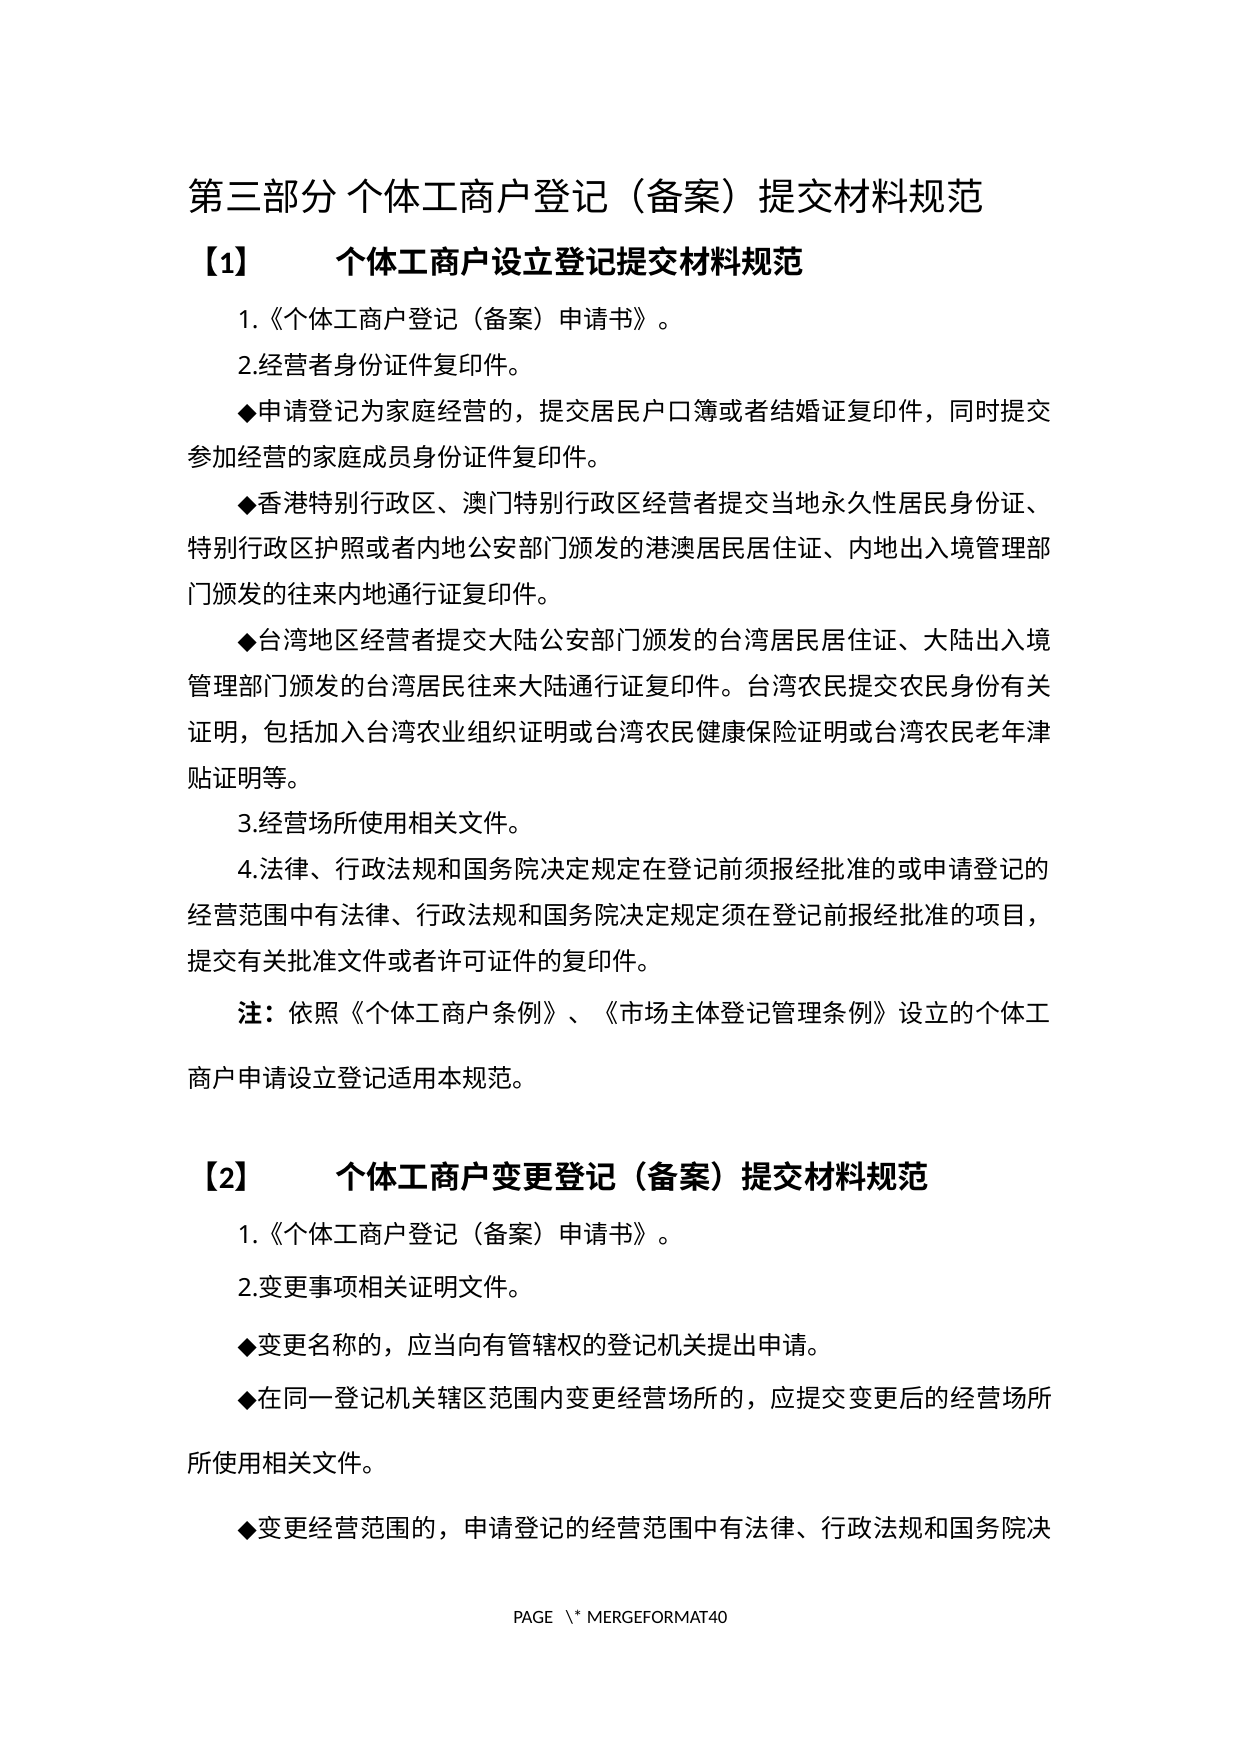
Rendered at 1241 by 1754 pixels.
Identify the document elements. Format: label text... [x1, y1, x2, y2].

subtitle 个体工商户变更登记（备案）提交材料规范 [187, 1142, 1053, 1207]
subtitle 第三部分 个体工商户登记（备案）提交材料规范 [187, 162, 1053, 227]
text ◆香港特别行政区、澳门特别行政区经营者提交当地永久性居民身份证、特别行政区护照或者内地公安部门颁发的港澳居民居住证、内地出入境管理部门颁发的往来内地通行证复印件。 [187, 475, 1053, 613]
text ◆台湾地区经营者提交大陆公安部门颁发的台湾居民居住证、大陆出入境管理部门颁发的台湾居民往来大陆通行证复印件。台湾农民提交农民身份有关证明，包括加入台湾农业组织证明或台湾农民健康保险证明或台湾农民老年津贴证明等。 [187, 613, 1053, 796]
text 2.经营者身份证件复印件。 [187, 338, 1053, 384]
text 4.法律、行政法规和国务院决定规定在登记前须报经批准的或申请登记的经营范围中有法律、行政法规和国务院决定规定须在登记前报经批准的项目，提交有关批准文件或者许可证件的复印件。 [187, 842, 1053, 979]
subtitle 个体工商户设立登记提交材料规范 [187, 227, 1053, 292]
text ◆变更名称的，应当向有管辖权的登记机关提出申请。 [187, 1318, 1053, 1364]
text 2.变更事项相关证明文件。 [187, 1253, 1053, 1318]
text ◆在同一登记机关辖区范围内变更经营场所的，应提交变更后的经营场所所使用相关文件。 [187, 1364, 1053, 1494]
text ◆申请登记为家庭经营的，提交居民户口簿或者结婚证复印件，同时提交参加经营的家庭成员身份证件复印件。 [187, 384, 1053, 475]
text 3.经营场所使用相关文件。 [187, 796, 1053, 842]
text 注：依照《个体工商户条例》、《市场主体登记管理条例》设立的个体工商户申请设立登记适用本规范。 [187, 979, 1053, 1109]
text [187, 1494, 1053, 1559]
text 1.《个体工商户登记（备案）申请书》。 [187, 292, 1053, 338]
text 1.《个体工商户登记（备案）申请书》。 [187, 1207, 1053, 1253]
